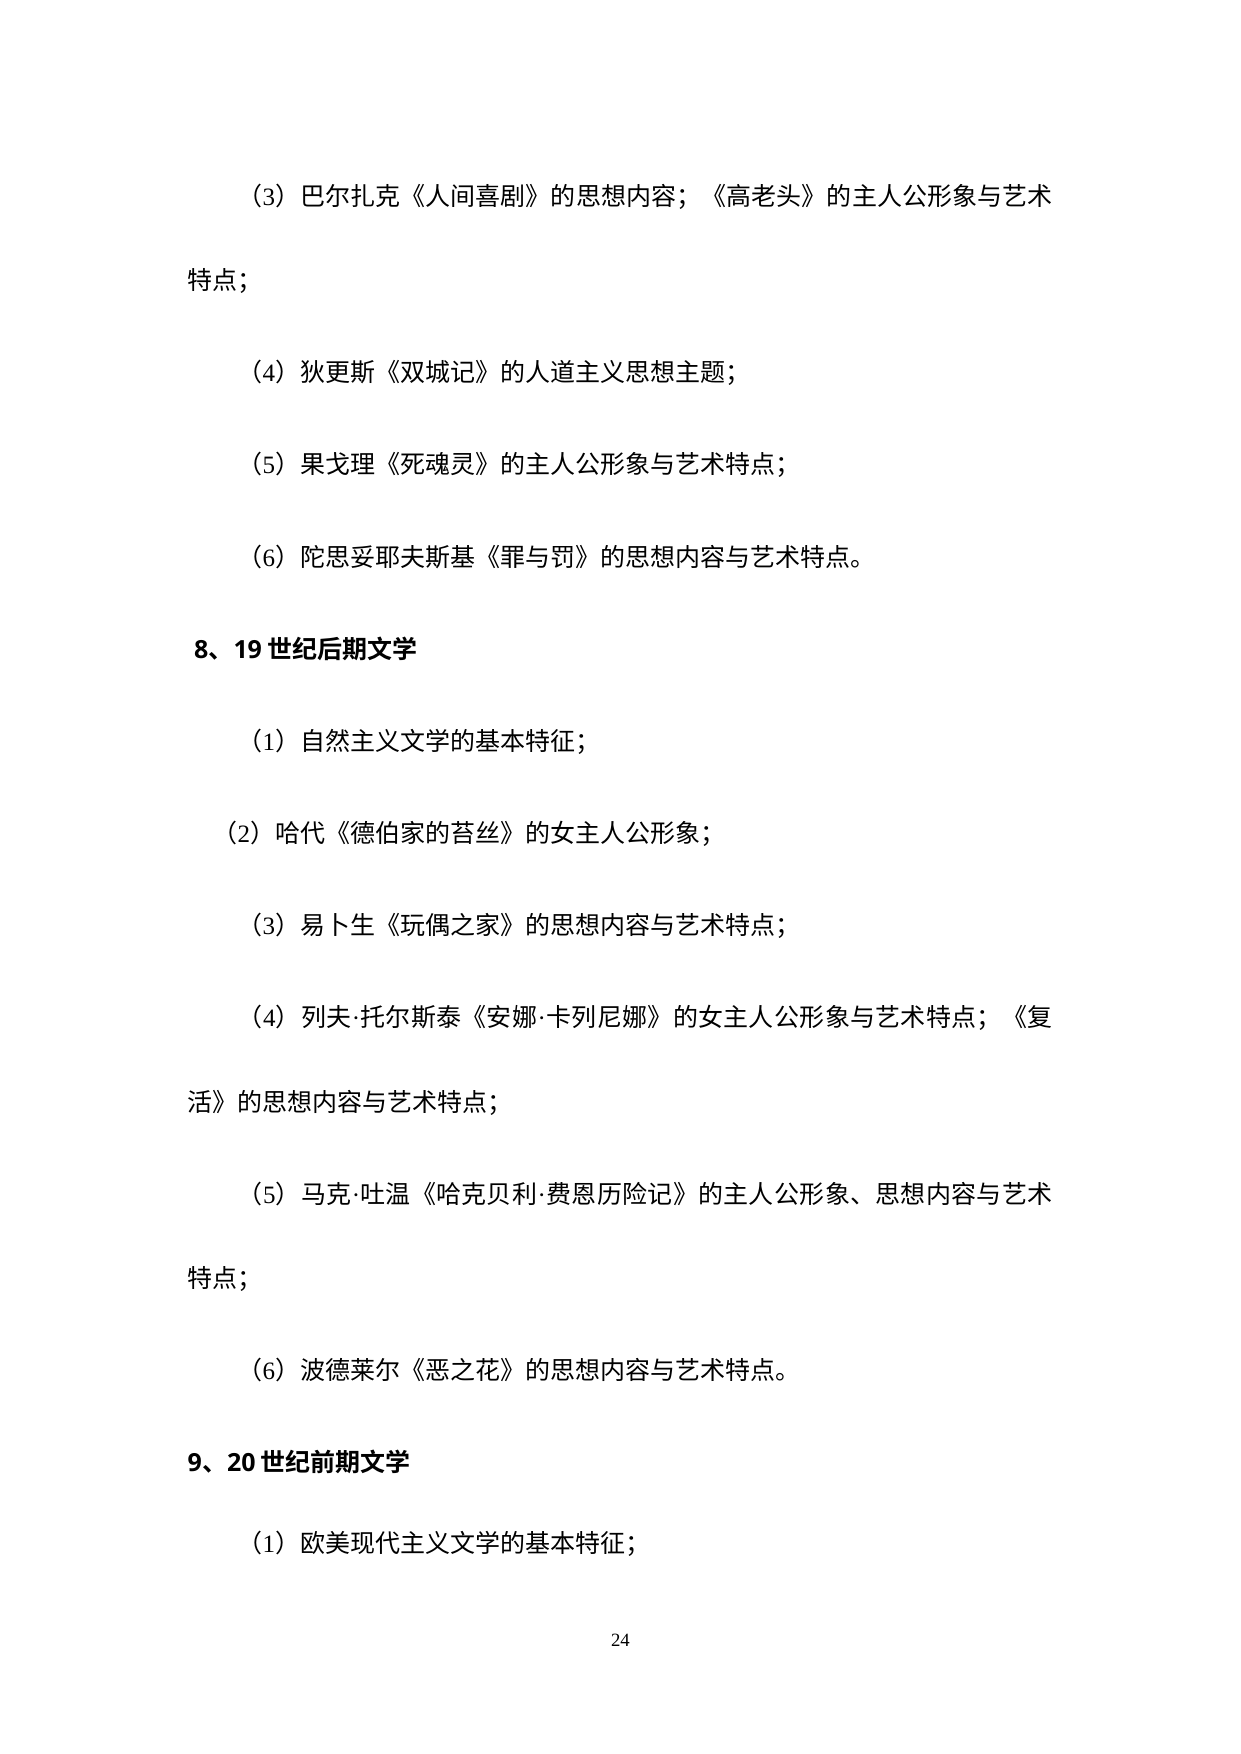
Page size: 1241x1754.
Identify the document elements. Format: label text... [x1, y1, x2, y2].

text （6）陀思妥耶夫斯基《罪与罚》的思想内容与艺术特点。 [187, 523, 1053, 588]
text （1）自然主义文学的基本特征； [187, 707, 1053, 772]
text （1）欧美现代主义文学的基本特征； [187, 1509, 1053, 1574]
text 9、20世纪前期文学 [187, 1428, 1053, 1493]
text （4）列夫·托尔斯泰《安娜·卡列尼娜》的女主人公形象与艺术特点；《复活》的思想内容与艺术特点； [187, 983, 1053, 1133]
list 巴尔扎克《人间喜剧》的思想内容；《高老头》的主人公形象与艺术特点； [187, 162, 1053, 311]
text （5）果戈理《死魂灵》的主人公形象与艺术特点； [187, 431, 1053, 496]
text 8、19世纪后期文学 [187, 615, 1053, 680]
text （3）易卜生《玩偶之家》的思想内容与艺术特点； [187, 891, 1053, 956]
text （4）狄更斯《双城记》的人道主义思想主题； [187, 338, 1053, 403]
text （5）马克·吐温《哈克贝利·费恩历险记》的主人公形象、思想内容与艺术特点； [187, 1160, 1053, 1309]
text （2）哈代《德伯家的苔丝》的女主人公形象； [187, 799, 1053, 864]
text （6）波德莱尔《恶之花》的思想内容与艺术特点。 [187, 1336, 1053, 1401]
